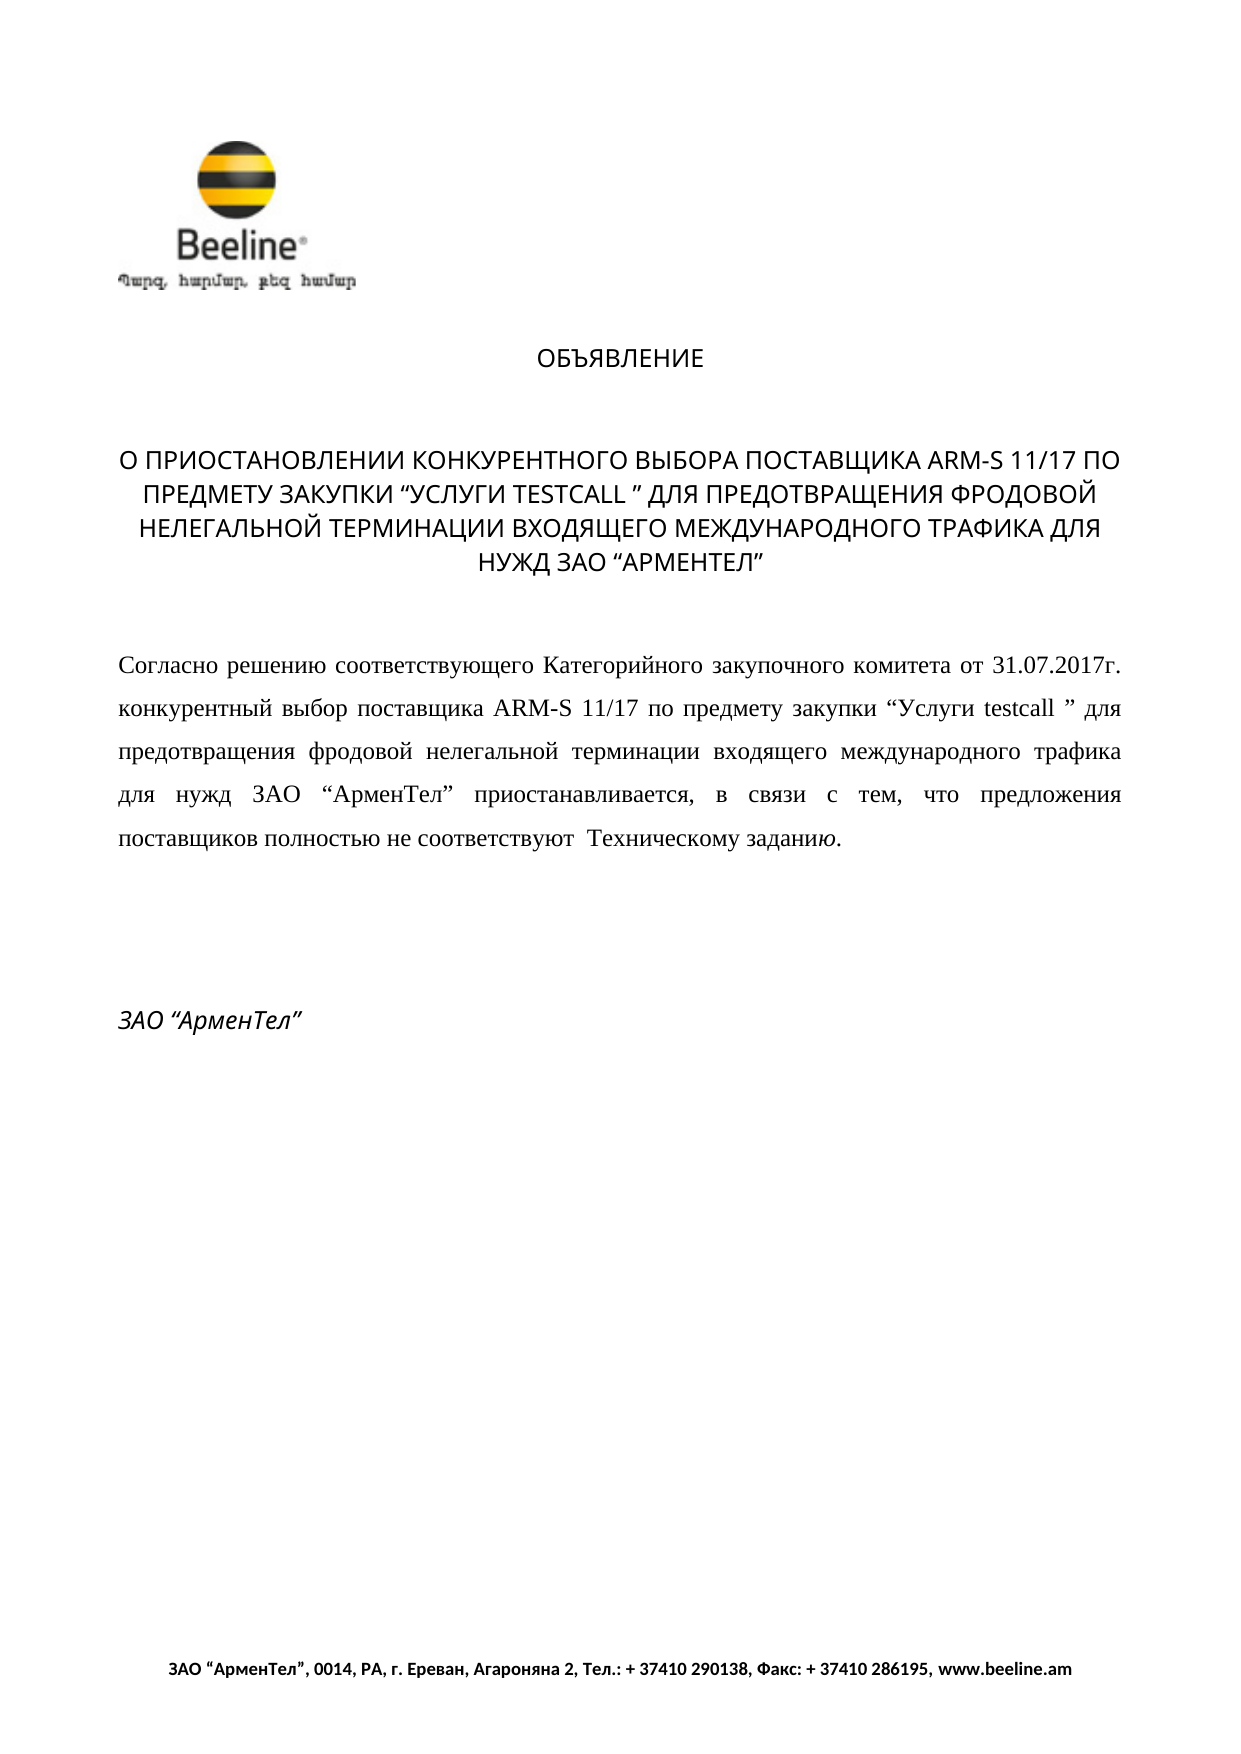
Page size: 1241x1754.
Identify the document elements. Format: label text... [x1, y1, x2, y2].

text ОБЪЯВЛЕНИЕ [118, 341, 1122, 375]
text Согласно решению соответствующего Категорийного закупочного комитета от 31.07.2017г. конкурентный выбор поставщика ARM-S 11/17 по предмету закупки “Услуги testcall ” для предотвращения фродовой нелегальной терминации входящего международного трафика для нужд ЗАО “АрменТел” приостанавливается, в связи с тем, что предложения поставщиков полностью не соответствуют Техническому заданию. [118, 650, 1122, 851]
text ЗАО “АрменТел” [118, 1003, 1122, 1037]
text О ПРИОСТАНОВЛЕНИИ КОНКУРЕНТНОГО ВЫБОРА ПОСТАВЩИКА ARM-S 11/17 ПО ПРЕДМЕТУ ЗАКУПКИ “УСЛУГИ TESTCALL ” ДЛЯ ПРЕДОТВРАЩЕНИЯ ФРОДОВОЙ НЕЛЕГАЛЬНОЙ ТЕРМИНАЦИИ ВХОДЯЩЕГО МЕЖДУНАРОДНОГО ТРАФИКА ДЛЯ НУЖД ЗАО “АРМЕНТЕЛ” [118, 443, 1122, 579]
picture [118, 141, 356, 290]
